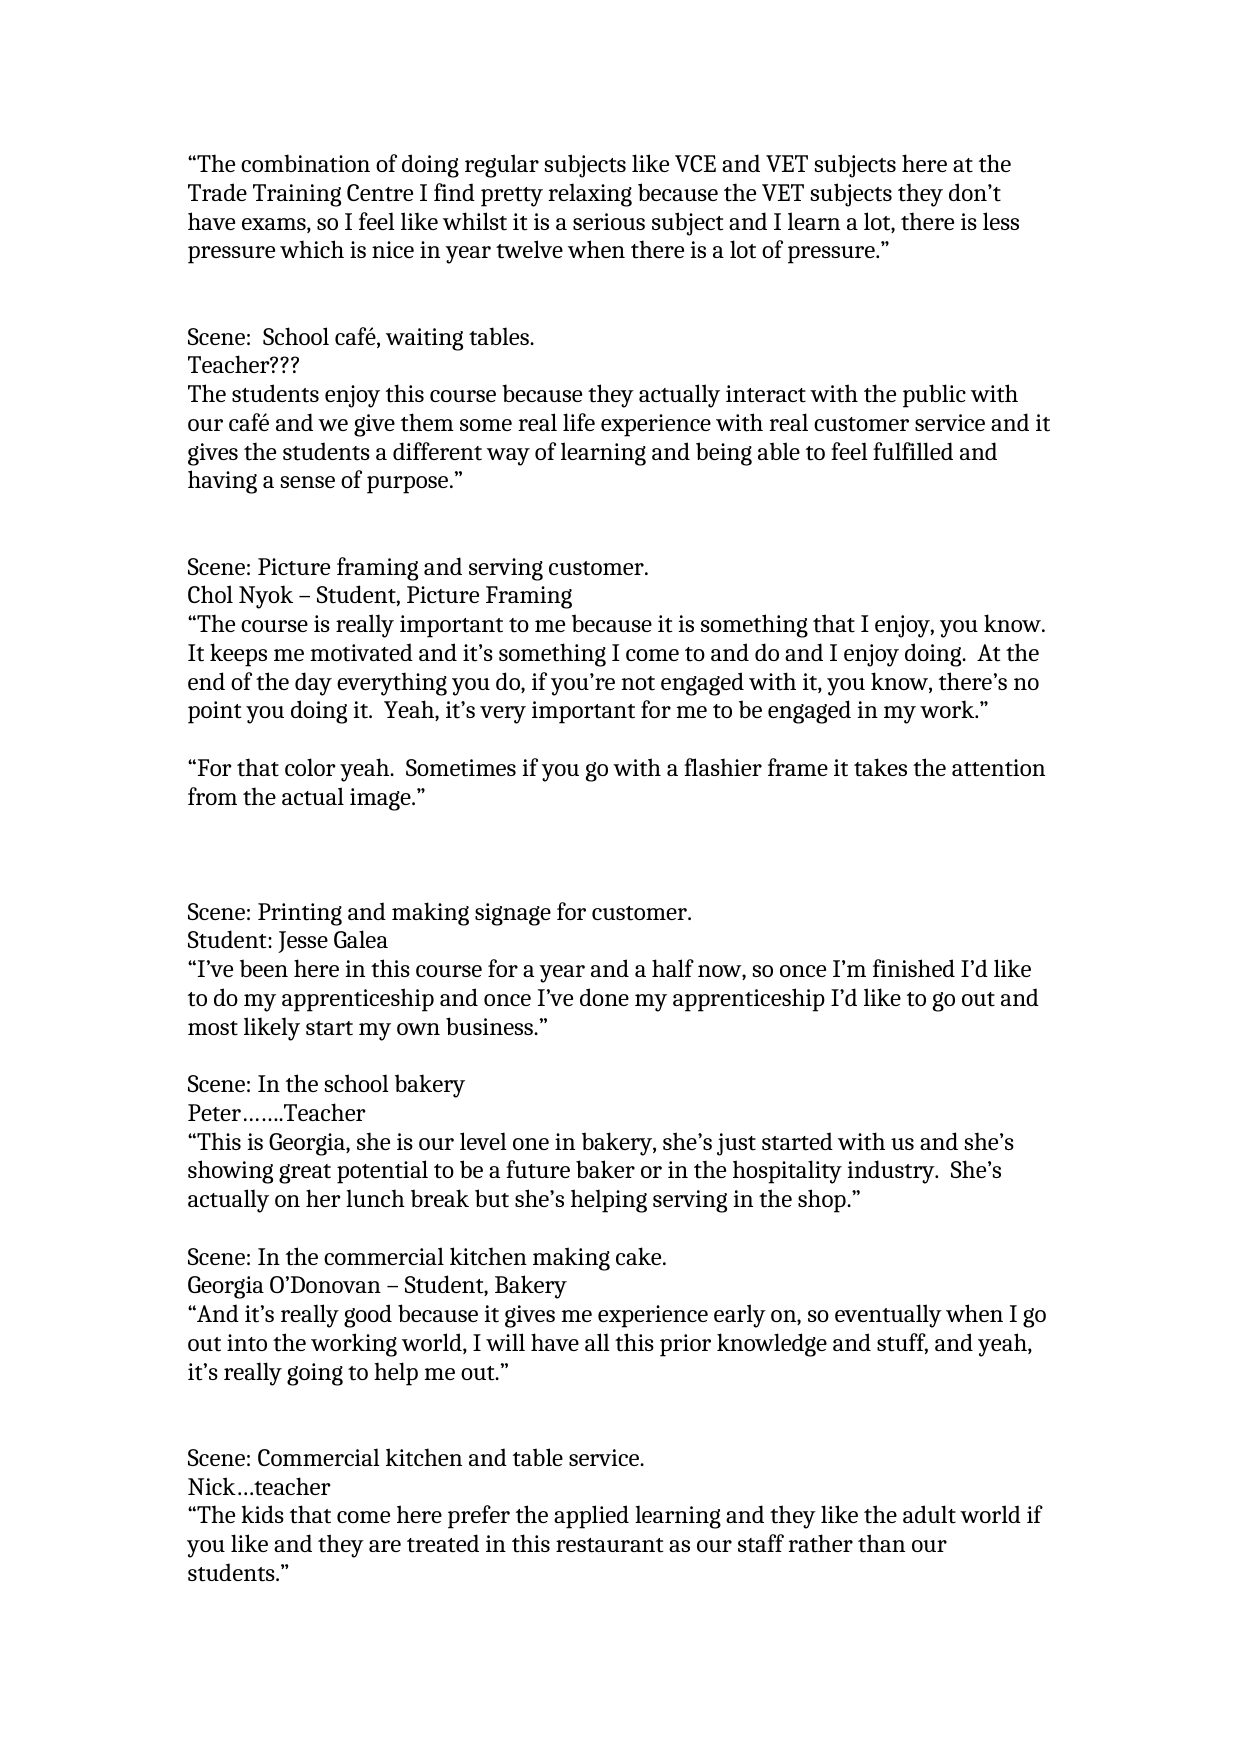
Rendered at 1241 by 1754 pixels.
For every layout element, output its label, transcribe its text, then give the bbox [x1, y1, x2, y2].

text “The combination of doing regular subjects like VCE and VET subjects here at the Trade Training Centre I find pretty relaxing because the VET subjects they don’t have exams, so I feel like whilst it is a serious subject and I learn a lot, there is less pressure which is nice in year twelve when there is a lot of pressure.” [187, 150, 1053, 265]
text Peter…….Teacher [187, 1099, 1053, 1127]
text Scene: In the commercial kitchen making cake. [187, 1242, 1053, 1271]
text Georgia O’Donovan – Student, Bakery [187, 1271, 1053, 1300]
text Nick…teacher [187, 1472, 1053, 1501]
text Teacher??? [187, 351, 1053, 380]
text Scene: School café, waiting tables. [187, 322, 1053, 351]
text “The course is really important to me because it is something that I enjoy, you know. It keeps me motivated and it’s something I come to and do and I enjoy doing. At the end of the day everything you do, if you’re not engaged with it, you know, there’s no point you doing it. Yeah, it’s very important for me to be engaged in my work.” [187, 610, 1053, 725]
text Scene: Picture framing and serving customer. [187, 552, 1053, 581]
text Scene: Commercial kitchen and table service. [187, 1444, 1053, 1472]
text “And it’s really good because it gives me experience early on, so eventually when I go out into the working world, I will have all this prior knowledge and stuff, and yeah, it’s really going to help me out.” [187, 1300, 1053, 1386]
text Scene: In the school bakery [187, 1070, 1053, 1099]
text Chol Nyok – Student, Picture Framing [187, 581, 1053, 610]
text Scene: Printing and making signage for customer. [187, 897, 1053, 926]
text “The kids that come here prefer the applied learning and they like the adult world if you like and they are treated in this restaurant as our staff rather than our students.” [187, 1501, 1053, 1587]
text Student: Jesse Galea [187, 926, 1053, 955]
text The students enjoy this course because they actually interact with the public with our café and we give them some real life experience with real customer service and it gives the students a different way of learning and being able to feel fulfilled and having a sense of purpose.” [187, 380, 1053, 495]
text “I’ve been here in this course for a year and a half now, so once I’m finished I’d like to do my apprenticeship and once I’ve done my apprenticeship I’d like to go out and most likely start my own business.” [187, 955, 1053, 1041]
text “This is Georgia, she is our level one in bakery, she’s just started with us and she’s showing great potential to be a future baker or in the hospitality industry. She’s actually on her lunch break but she’s helping serving in the shop.” [187, 1127, 1053, 1214]
text “For that color yeah. Sometimes if you go with a flashier frame it takes the attention from the actual image.” [187, 754, 1053, 811]
